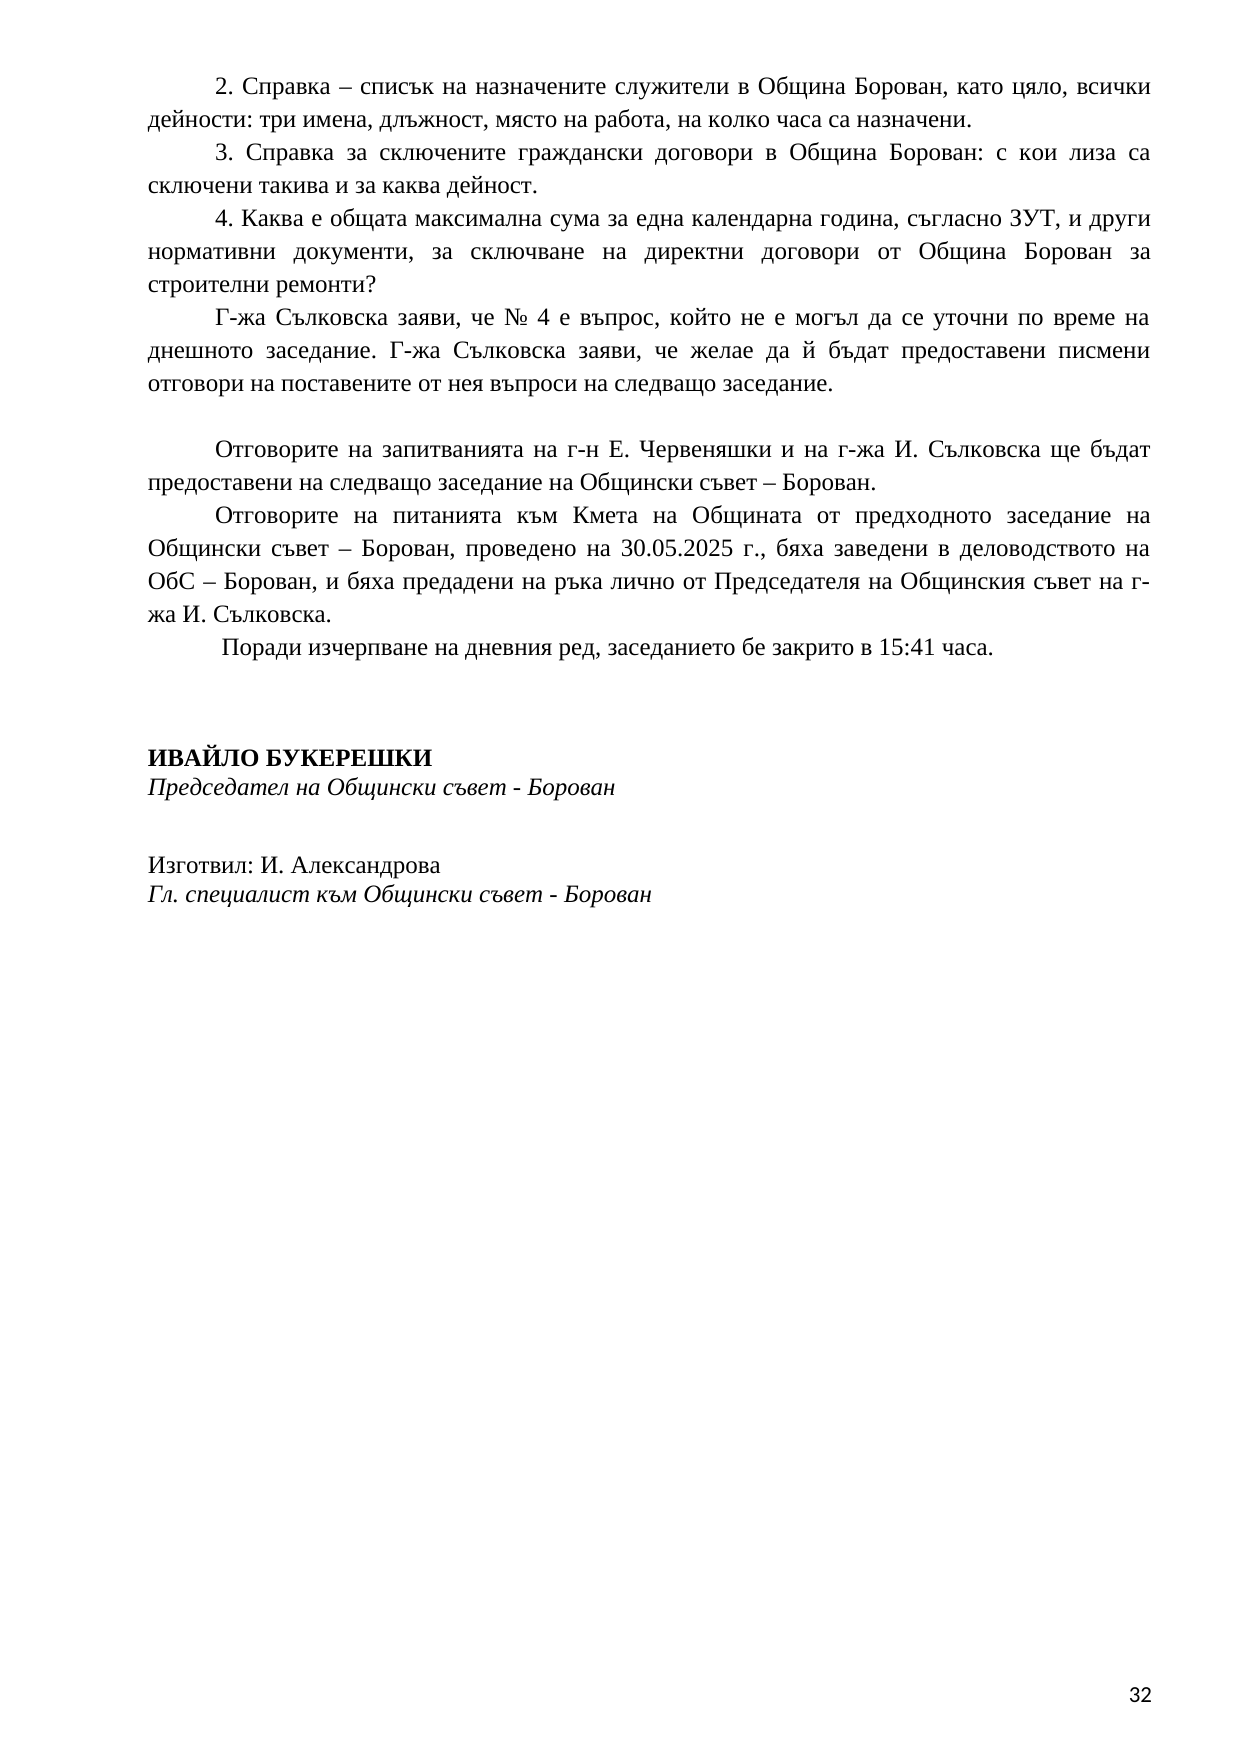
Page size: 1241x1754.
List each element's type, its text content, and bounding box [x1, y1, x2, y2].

list 4. Каква е общата максимална сума за една календарна година, съгласно ЗУТ, и други нормативни документи, за сключване на директни договори от Община Борован за строителни ремонти? [148, 203, 1152, 298]
list Поради изчерпване на дневния ред, заседанието бе закрито в 15:41 часа. [148, 632, 1152, 661]
list Г-жа Сълковска заяви, че № 4 е въпрос, който не е могъл да се уточни по време на днешното заседание. Г-жа Сълковска заяви, че желае да й бъдат предоставени писмени отговори на поставените от нея въпроси на следващо заседание. [148, 302, 1152, 397]
list 2. Справка – списък на назначените служители в Община Борован, като цяло, всички дейности: три имена, длъжност, място на работа, на колко часа са назначени. [148, 71, 1152, 133]
text Гл. специалист към Общински съвет - Борован [148, 879, 1152, 908]
list 3. Справка за сключените граждански договори в Община Борован: с кои лиза са сключени такива и за каква дейност. [148, 137, 1152, 199]
text Председател на Общински съвет - Борован [148, 772, 1152, 801]
text Изготвил: И. Александрова [148, 851, 1152, 879]
text Отговорите на питанията към Кмета на Общината от предходното заседание на Общински съвет – Борован, проведено на 30.05.2025 г., бяха заведени в деловодството на ОбС – Борован, и бяха предадени на ръка лично от Председателя на Общинския съвет на г-жа И. Сълковска. [148, 500, 1152, 628]
list Отговорите на запитванията на г-н Е. Червеняшки и на г-жа И. Сълковска ще бъдат предоставени на следващо заседание на Общински съвет – Борован. [148, 434, 1152, 496]
text ИВАЙЛО БУКЕРЕШКИ [148, 743, 1152, 772]
